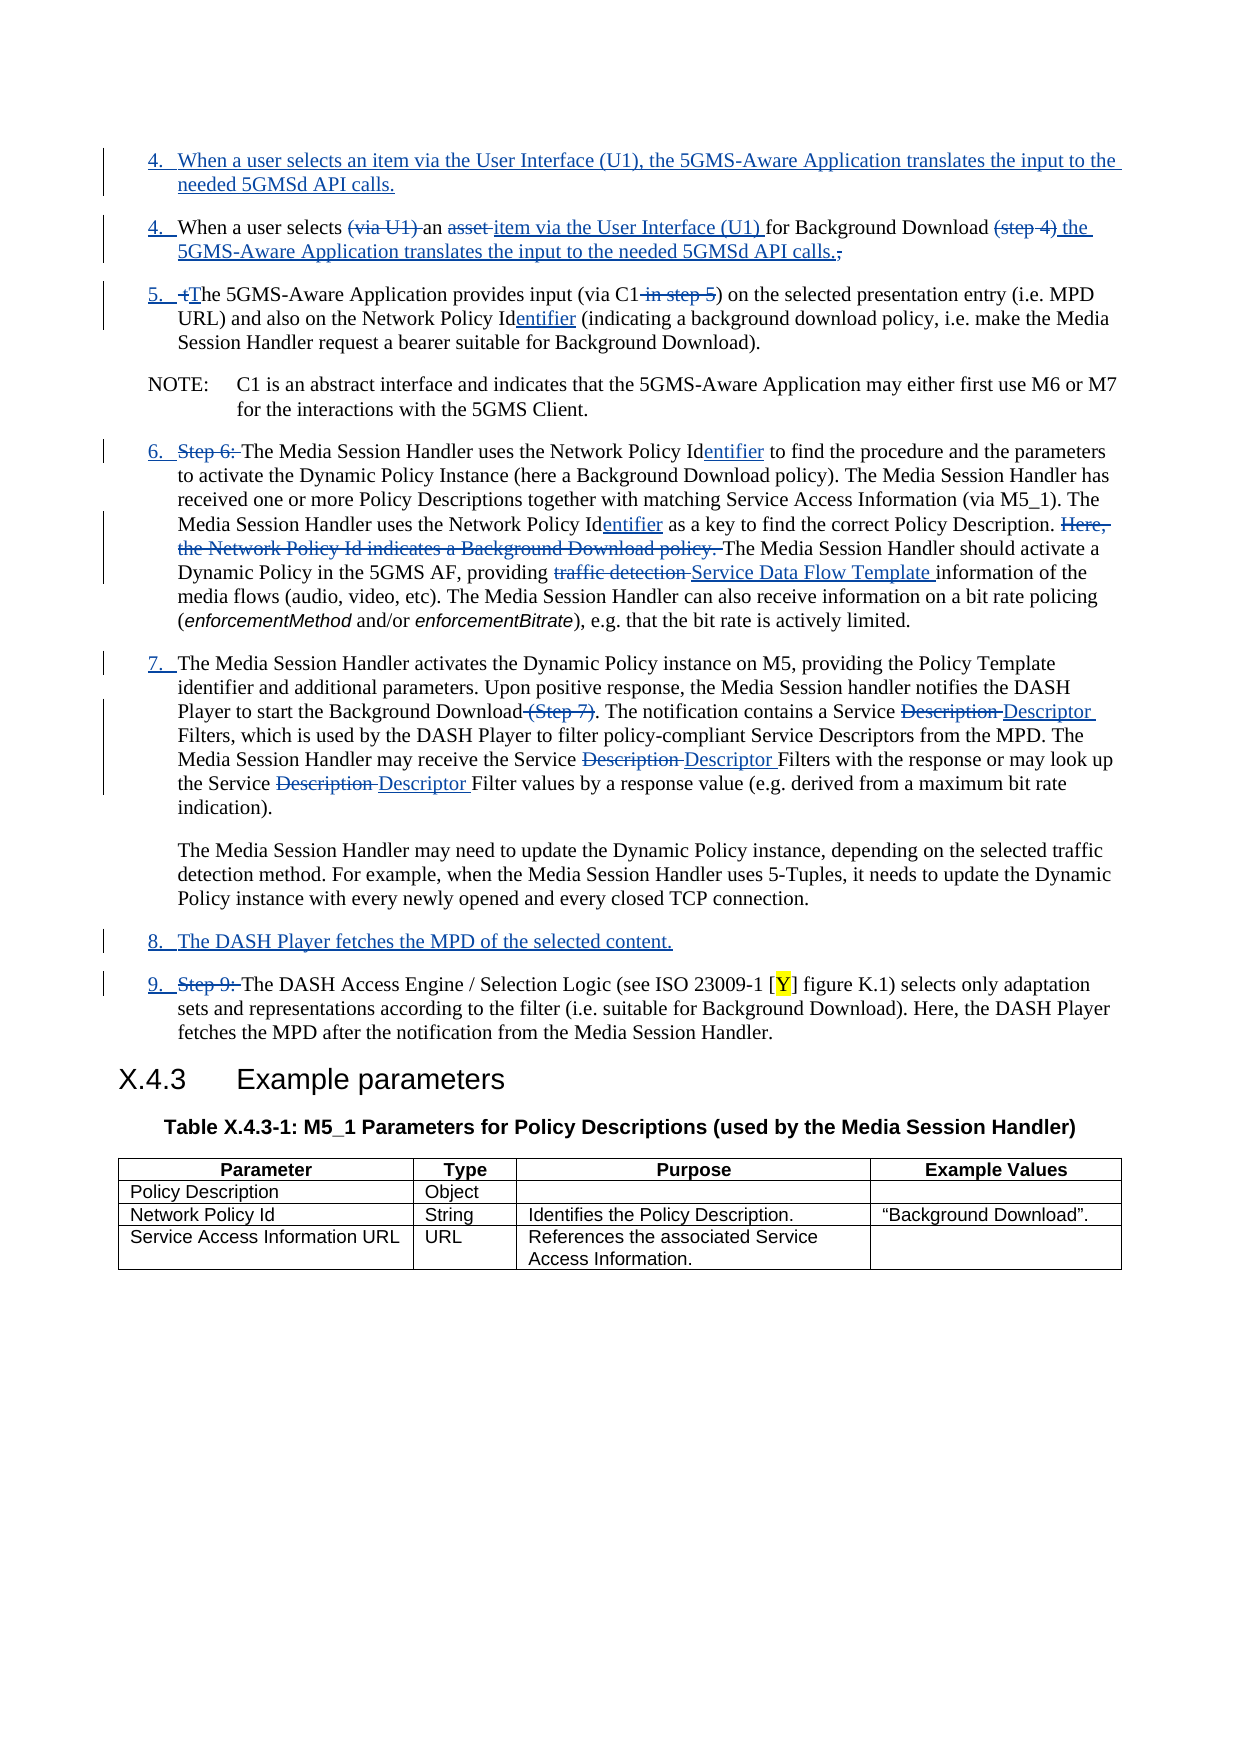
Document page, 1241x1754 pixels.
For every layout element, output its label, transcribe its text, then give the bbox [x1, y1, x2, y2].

text The DASH Access Engine / Selection Logic (see ISO 23009-1 [Y] figure K.1) selects only adaptation sets and representations according to the filter (i.e. suitable for Background Download). Here, the DASH Player fetches the MPD after the notification from the Media Session Handler. [148, 971, 1122, 1044]
table_cell Network Policy Id [119, 1204, 413, 1225]
table_cell Identifies the Policy Description. [517, 1204, 870, 1225]
table_cell [517, 1181, 870, 1203]
text he 5GMS-Aware Application provides input (via C1) on the selected presentation entry (i.e. MPD URL) and also on the Network Policy Id (indicating a background download policy, i.e. make the Media Session Handler request a bearer suitable for Background Download). [148, 281, 1122, 354]
table_header Purpose [517, 1159, 870, 1180]
table_header Parameter [119, 1159, 413, 1180]
table_cell Object [414, 1181, 516, 1203]
text When a user selects an for Background Download [148, 214, 1122, 263]
table_cell “Background Download”. [871, 1204, 1121, 1225]
text The Media Session Handler may need to update the Dynamic Policy instance, depending on the selected traffic detection method. For example, when the Media Session Handler uses 5-Tuples, it needs to update the Dynamic Policy instance with every newly opened and every closed TCP connection. [177, 838, 1122, 910]
text NOTE: C1 is an abstract interface and indicates that the 5GMS-Aware Application may either first use M6 or M7 for the interactions with the 5GMS Client. [148, 372, 1122, 421]
table_cell [871, 1226, 1121, 1269]
text The Media Session Handler uses the Network Policy Id to find the procedure and the parameters to activate the Dynamic Policy Instance (here a Background Download policy). The Media Session Handler has received one or more Policy Descriptions together with matching Service Access Information (via M5_1). The Media Session Handler uses the Network Policy Id as a key to find the correct Policy Description. The Media Session Handler should activate a Dynamic Policy in the 5GMS AF, providing information of the media flows (audio, video, etc). The Media Session Handler can also receive information on a bit rate policing (enforcementMethod and/or enforcementBitrate), e.g. that the bit rate is actively limited. [148, 439, 1122, 632]
table_header Example Values [871, 1159, 1121, 1180]
table_cell References the associated Service Access Information. [517, 1226, 870, 1269]
subtitle X.4.3 Example parameters [118, 1062, 1122, 1096]
text Table X.4.3-1: M5_1 Parameters for Policy Descriptions (used by the Media Session Handler) [118, 1115, 1122, 1139]
table_cell URL [414, 1226, 516, 1269]
table_cell [871, 1181, 1121, 1203]
text The Media Session Handler activates the Dynamic Policy instance on M5, providing the Policy Template identifier and additional parameters. Upon positive response, the Media Session handler notifies the DASH Player to start the Background Download. The notification contains a Service Filters, which is used by the DASH Player to filter policy-compliant Service Descriptors from the MPD. The Media Session Handler may receive the Service Filters with the response or may look up the Service Filter values by a response value (e.g. derived from a maximum bit rate indication). [148, 651, 1122, 819]
table_cell String [414, 1204, 516, 1225]
table_cell Service Access Information URL [119, 1226, 413, 1269]
table_cell Policy Description [119, 1181, 413, 1203]
table_header Type [414, 1159, 516, 1180]
